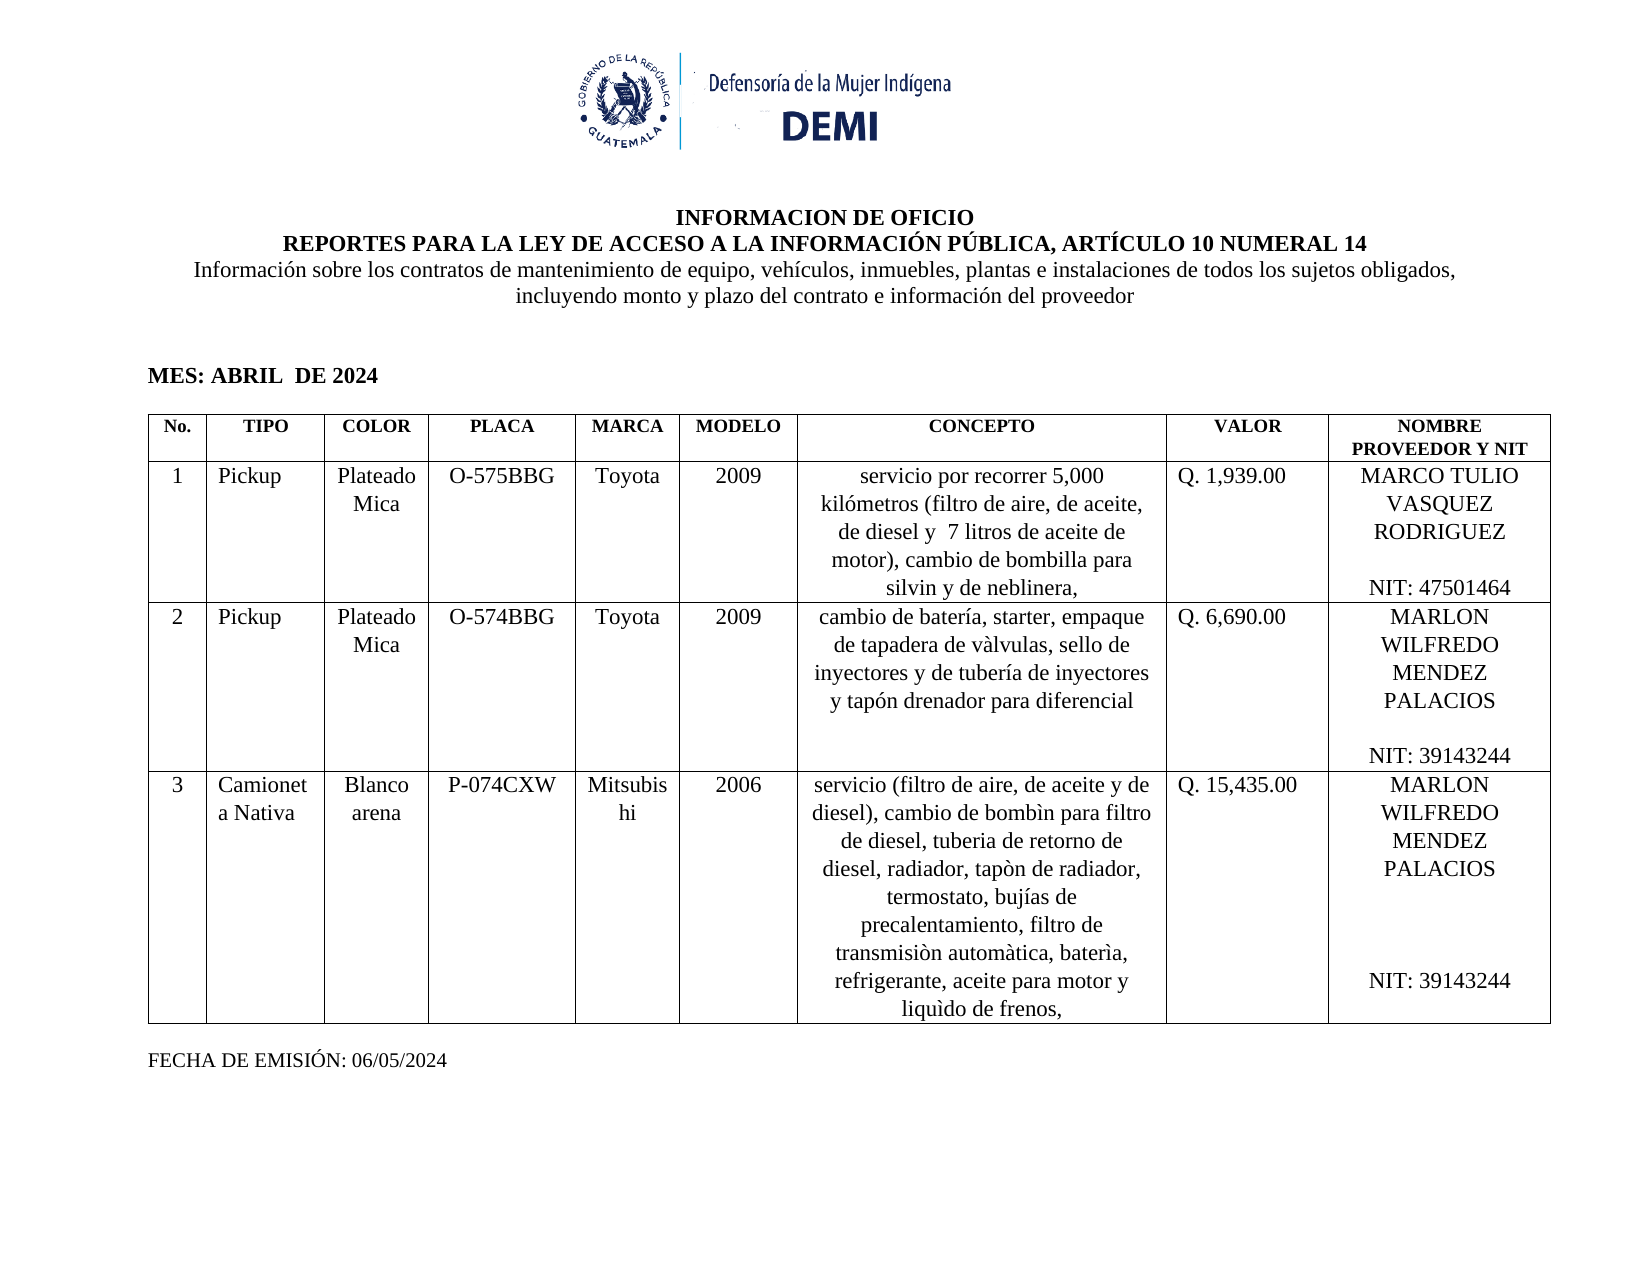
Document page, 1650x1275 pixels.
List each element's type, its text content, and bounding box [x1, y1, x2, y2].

table_cell O-575BBG [429, 462, 575, 602]
table_cell 1 [149, 462, 206, 602]
text REPORTES PARA LA LEY DE ACCESO A LA INFORMACIÓN PÚBLICA, ARTÍCULO 10 NUMERAL 14 [148, 230, 1502, 256]
table_cell P-074CXW [429, 772, 575, 1023]
table_cell 2009 [680, 462, 797, 602]
table_cell Mitsubishi [576, 772, 679, 1023]
table_cell Toyota [576, 603, 679, 771]
table_cell Camioneta Nativa [207, 772, 324, 1023]
table_cell MARCO TULIO VASQUEZ RODRIGUEZ NIT: 47501464 [1329, 462, 1550, 602]
picture [228, 7, 1305, 194]
table_header COLOR [325, 415, 428, 461]
text MES: ABRIL DE 2024 [148, 362, 1502, 388]
table_cell Blanco arena [325, 772, 428, 1023]
table_cell Q. 6,690.00 [1167, 603, 1328, 771]
table_header No. [149, 415, 206, 461]
table_cell 2 [149, 603, 206, 771]
table_cell servicio por recorrer 5,000 kilómetros (filtro de aire, de aceite, de diesel y 7 litros de aceite de motor), cambio de bombilla para silvin y de neblinera, [798, 462, 1166, 602]
table_cell cambio de batería, starter, empaque de tapadera de vàlvulas, sello de inyectores y de tubería de inyectores y tapón drenador para diferencial [798, 603, 1166, 771]
table_header MARCA [576, 415, 679, 461]
table_header NOMBRE PROVEEDOR Y NIT [1329, 415, 1550, 461]
text Información sobre los contratos de mantenimiento de equipo, vehículos, inmuebles, plantas e instalaciones de todos los sujetos obligados, incluyendo monto y plazo del contrato e información del proveedor [148, 256, 1502, 309]
text FECHA DE EMISIÓN: 06/05/2024 [148, 1048, 1502, 1072]
table_cell servicio (filtro de aire, de aceite y de diesel), cambio de bombìn para filtro de diesel, tuberia de retorno de diesel, radiador, tapòn de radiador, termostato, bujías de precalentamiento, filtro de transmisiòn automàtica, baterìa, refrigerante, aceite para motor y liquìdo de frenos, [798, 772, 1166, 1023]
text INFORMACION DE OFICIO [148, 203, 1502, 230]
table_cell MARLON WILFREDO MENDEZ PALACIOS NIT: 39143244 [1329, 772, 1550, 1023]
table_cell Toyota [576, 462, 679, 602]
table_cell O-574BBG [429, 603, 575, 771]
table_cell MARLON WILFREDO MENDEZ PALACIOS NIT: 39143244 [1329, 603, 1550, 771]
table_header MODELO [680, 415, 797, 461]
table_cell 2009 [680, 603, 797, 771]
table_cell Plateado Mica [325, 603, 428, 771]
table_cell Plateado Mica [325, 462, 428, 602]
table_cell Pickup [207, 603, 324, 771]
table_header PLACA [429, 415, 575, 461]
table_header CONCEPTO [798, 415, 1166, 461]
table_header VALOR [1167, 415, 1328, 461]
table_cell 3 [149, 772, 206, 1023]
table_cell Q. 1,939.00 [1167, 462, 1328, 602]
table_cell Pickup [207, 462, 324, 602]
table_cell Q. 15,435.00 [1167, 772, 1328, 1023]
table_cell 2006 [680, 772, 797, 1023]
table_header TIPO [207, 415, 324, 461]
